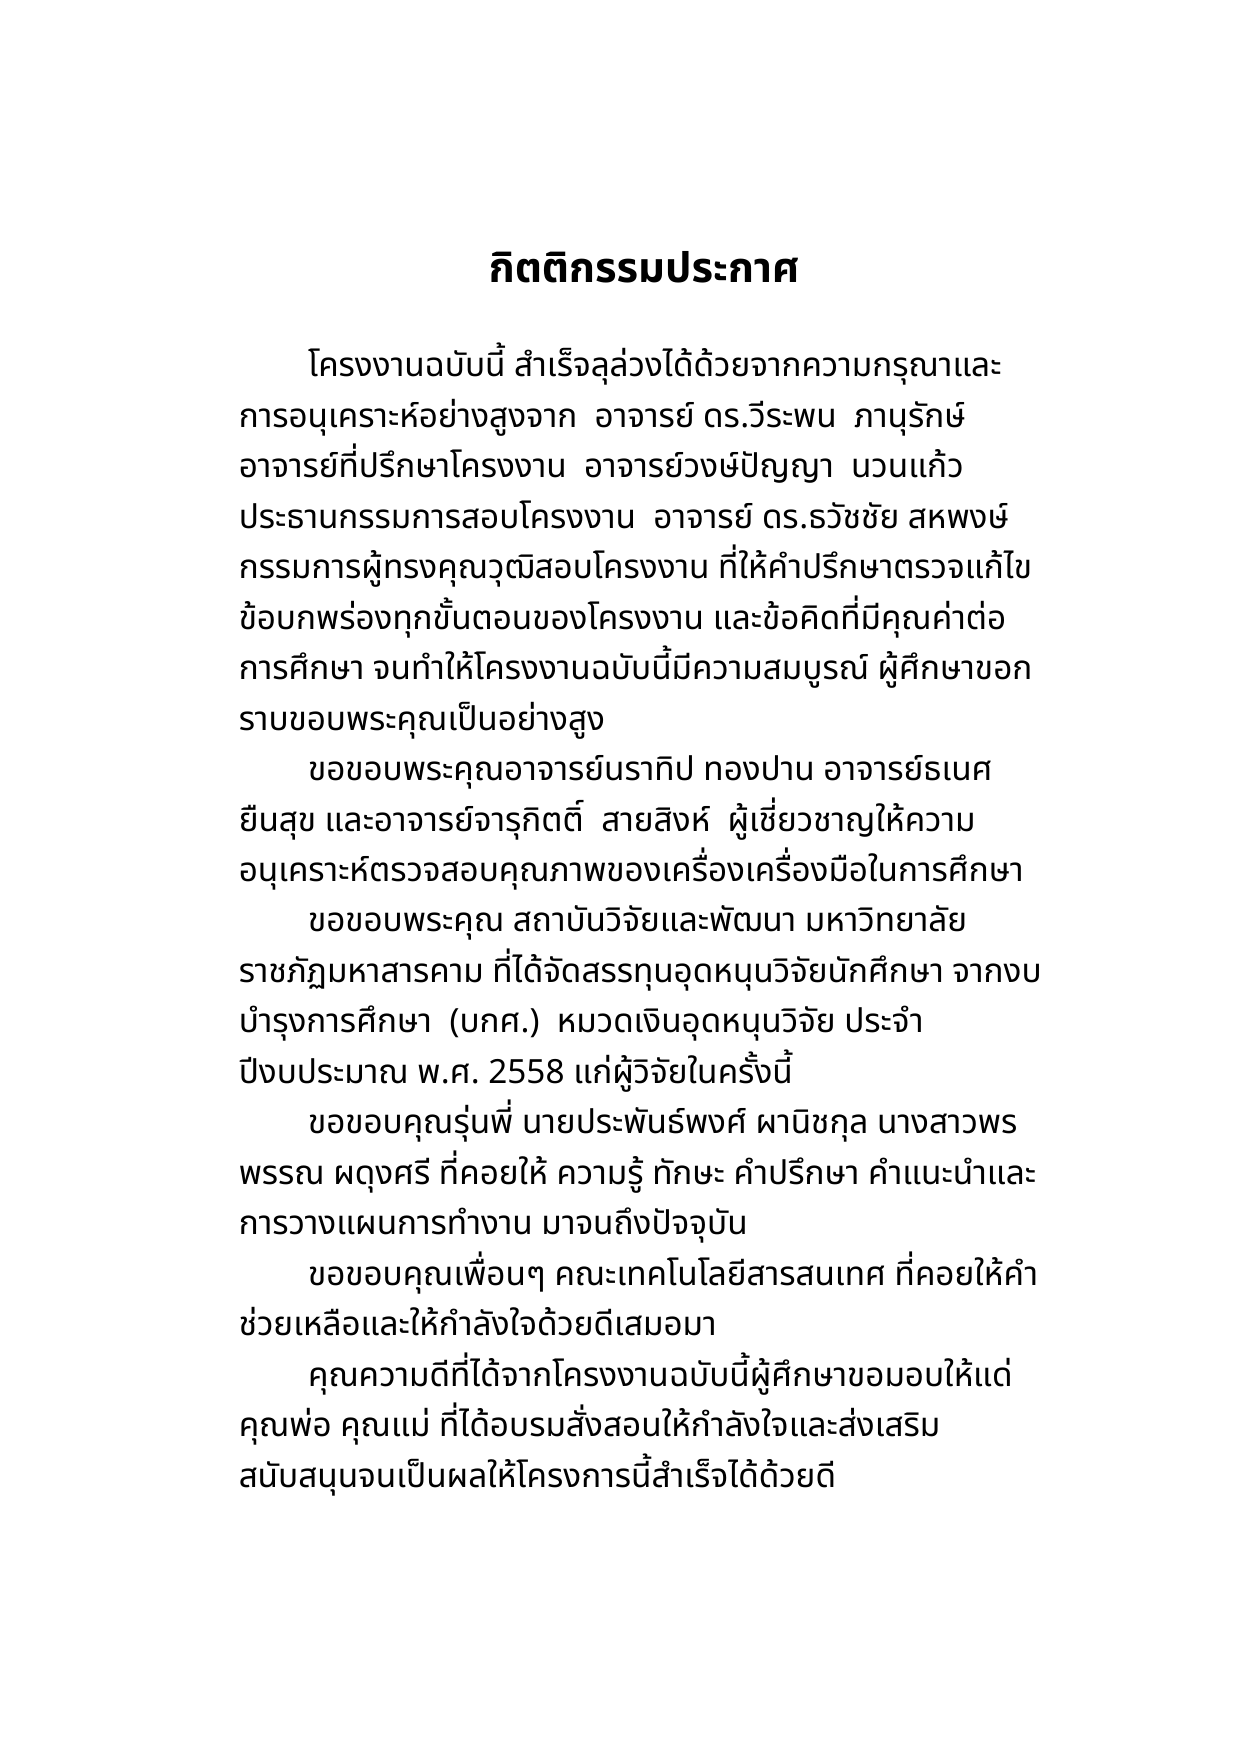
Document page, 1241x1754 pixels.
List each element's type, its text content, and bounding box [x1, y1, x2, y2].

text ขอขอบคุณรุ่นพี่ นายประพันธ์พงศ์ ผานิชกุล นางสาวพรพรรณ ผดุงศรี ที่คอยให้ ความรู้ ทักษะ คำปรึกษา คำแนะนำและการวางแผนการทำงาน มาจนถึงปัจจุบัน ขอขอบคุณเพื่อนๆ คณะเทคโนโลยีสารสนเทศ ที่คอยให้คำช่วยเหลือและให้กำลังใจด้วยดีเสมอมา คุณความดีที่ได้จากโครงงานฉบับนี้ผู้ศึกษาขอมอบให้แด่คุณพ่อ คุณแม่ ที่ได้อบรมสั่งสอนให้กำลังใจและส่งเสริมสนับสนุนจนเป็นผลให้โครงการนี้สำเร็จได้ด้วยดี [238, 1098, 1050, 1502]
text โครงงานฉบับนี้ สำเร็จลุล่วงได้ด้วยจากความกรุณาและการอนุเคราะห์อย่างสูงจาก อาจารย์ ดร.วีระพน ภานุรักษ์ อาจารย์ที่ปรึกษาโครงงาน อาจารย์วงษ์ปัญญา นวนแก้ว [238, 341, 1050, 493]
text ขอขอบพระคุณ สถาบันวิจัยและพัฒนา มหาวิทยาลัยราชภัฏมหาสารคาม ที่ได้จัดสรรทุนอุดหนุนวิจัยนักศึกษา จากงบบำรุงการศึกษา (บกศ.) หมวดเงินอุดหนุนวิจัย ประจำปีงบประมาณ พ.ศ. 2558 แก่ผู้วิจัยในครั้งนี้ [238, 896, 1050, 1098]
text กิตติกรรมประกาศ [238, 238, 1050, 341]
text ประธานกรรมการสอบโครงงาน อาจารย์ ดร.ธวัชชัย สหพงษ์ กรรมการผู้ทรงคุณวุฒิสอบโครงงาน ที่ให้คำปรึกษาตรวจแก้ไขข้อบกพร่องทุกขั้นตอนของโครงงาน และข้อคิดที่มีคุณค่าต่อการศึกษา จนทำให้โครงงานฉบับนี้มีความสมบูรณ์ ผู้ศึกษาขอกราบขอบพระคุณเป็นอย่างสูง ขอขอบพระคุณอาจารย์นราทิป ทองปาน อาจารย์ธเนศ ยืนสุข และอาจารย์จารุกิตติ์ สายสิงห์ ผู้เชี่ยวชาญให้ความอนุเคราะห์ตรวจสอบคุณภาพของเครื่องเครื่องมือในการศึกษา [238, 493, 1050, 896]
